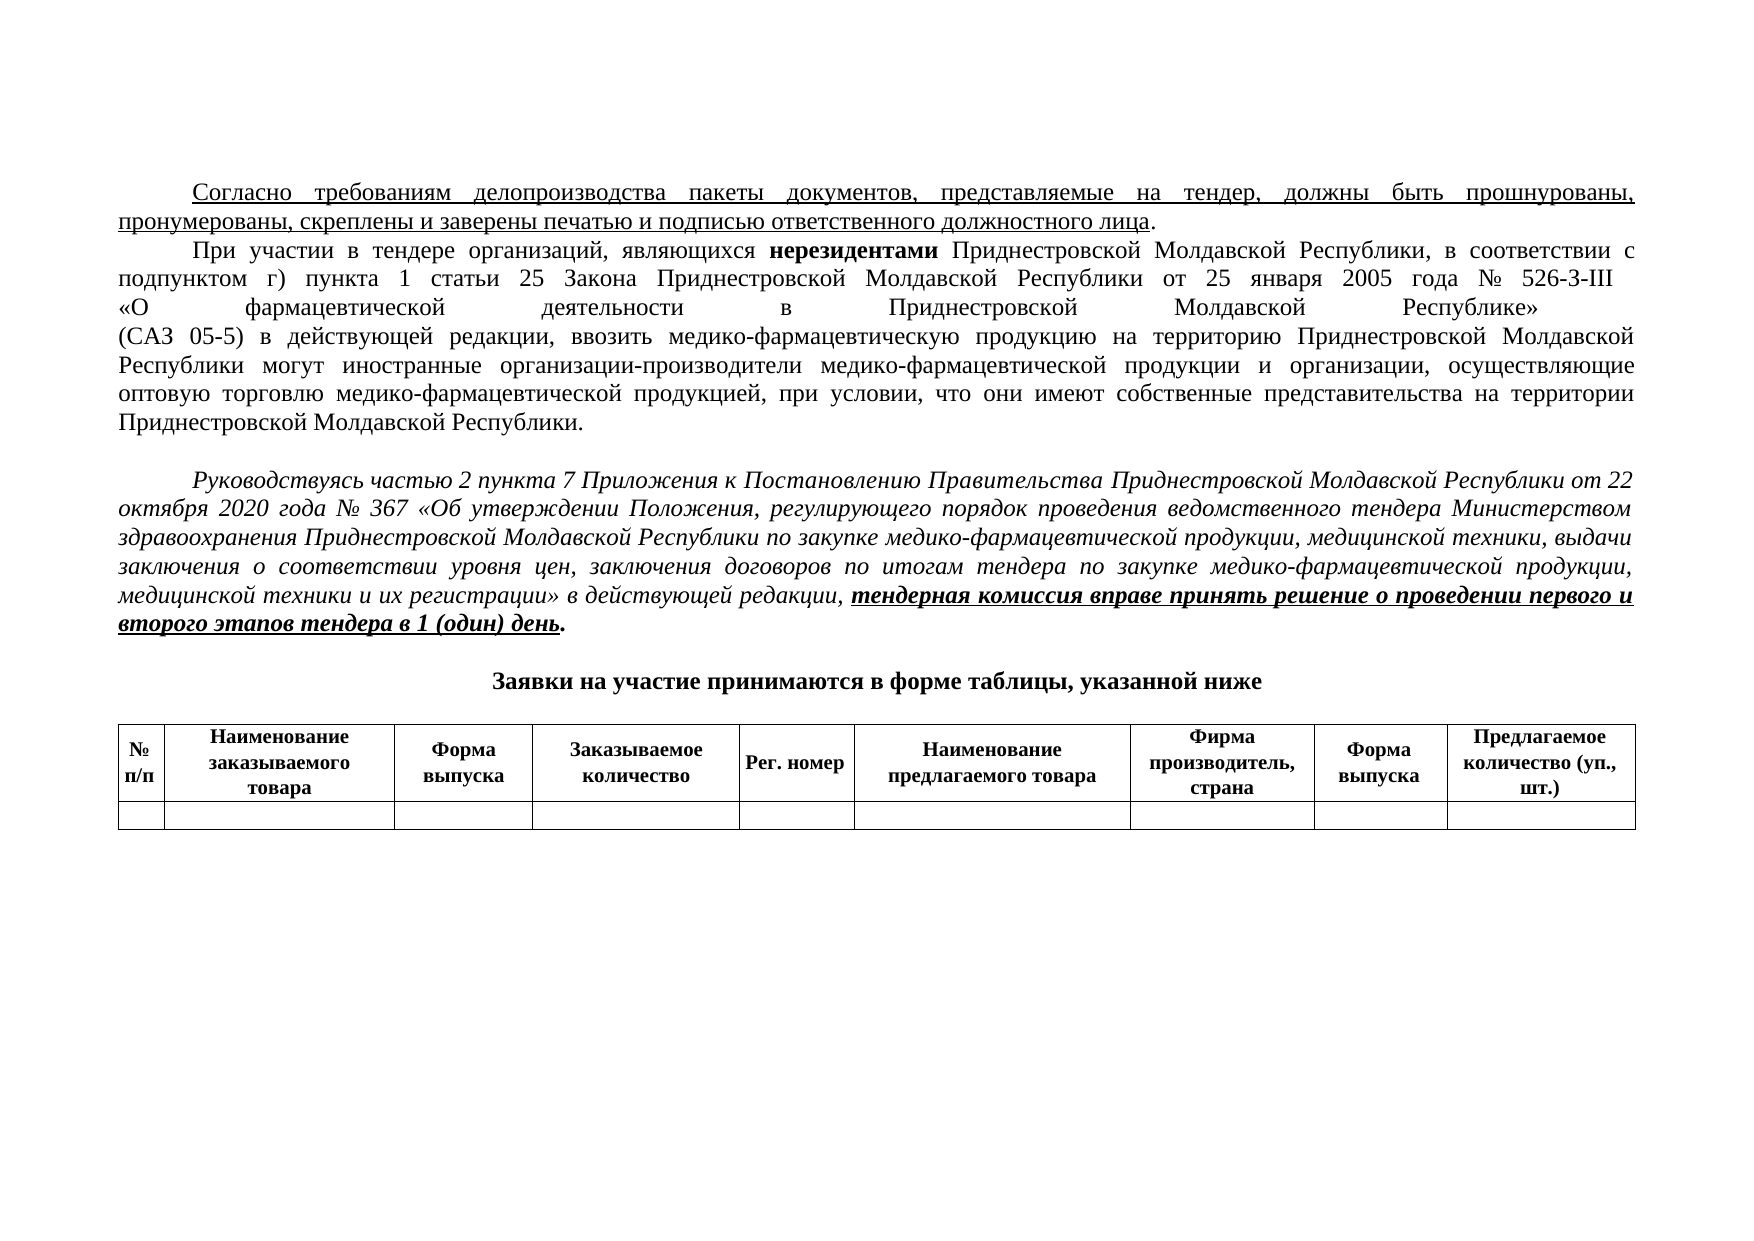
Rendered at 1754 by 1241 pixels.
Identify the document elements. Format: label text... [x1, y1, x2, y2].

table_cell [1131, 802, 1314, 829]
table_cell [1448, 802, 1635, 829]
table_cell [119, 802, 164, 829]
table_cell [740, 802, 854, 829]
table_cell [165, 802, 394, 829]
table_header Наименование предлагаемого товара [855, 725, 1130, 801]
table_cell [533, 802, 739, 829]
text Заявки на участие принимаются в форме таблицы, указанной ниже [118, 666, 1636, 695]
table_header № п/п [119, 725, 164, 801]
table_header Предлагаемое количество (уп., шт.) [1448, 725, 1635, 801]
table_header Рег. номер [740, 725, 854, 801]
text Согласно требованиям делопроизводства пакеты документов, представляемые на тендер, должны быть прошнурованы, пронумерованы, скреплены и заверены печатью и подписью ответственного должностного лица. [118, 177, 1636, 235]
text Руководствуясь частью 2 пункта 7 Приложения к Постановлению Правительства Приднестровской Молдавской Республики от 22 октября 2020 года № 367 «Об утверждении Положения, регулирующего порядок проведения ведомственного тендера Министерством здравоохранения Приднестровской Молдавской Республики по закупке медико-фармацевтической продукции, медицинской техники, выдачи заключения о соответствии уровня цен, заключения договоров по итогам тендера по закупке медико-фармацевтической продукции, медицинской техники и их регистрации» в действующей редакции, тендерная комиссия вправе принять решение о проведении первого и второго этапов тендера в 1 (один) день. [118, 465, 1636, 637]
table_cell [855, 802, 1130, 829]
table_cell [395, 802, 532, 829]
table_header Форма выпуска [395, 725, 532, 801]
table_header Наименование заказываемого товара [165, 725, 394, 801]
table_header Форма выпуска [1315, 725, 1447, 801]
text При участии в тендере организаций, являющихся нерезидентами Приднестровской Молдавской Республики, в соответствии с подпунктом г) пункта 1 статьи 25 Закона Приднестровской Молдавской Республики от 25 января 2005 года № 526-З-III «О фармацевтической деятельности в Приднестровской Молдавской Республике» (САЗ 05-5) в действующей редакции, ввозить медико-фармацевтическую продукцию на территорию Приднестровской Молдавской Республики могут иностранные организации-производители медико-фармацевтической продукции и организации, осуществляющие оптовую торговлю медико-фармацевтической продукцией, при условии, что они имеют собственные представительства на территории Приднестровской Молдавской Республики. [118, 235, 1636, 436]
table_header Фирма производитель, страна [1131, 725, 1314, 801]
table_header Заказываемое количество [533, 725, 739, 801]
table_cell [1315, 802, 1447, 829]
